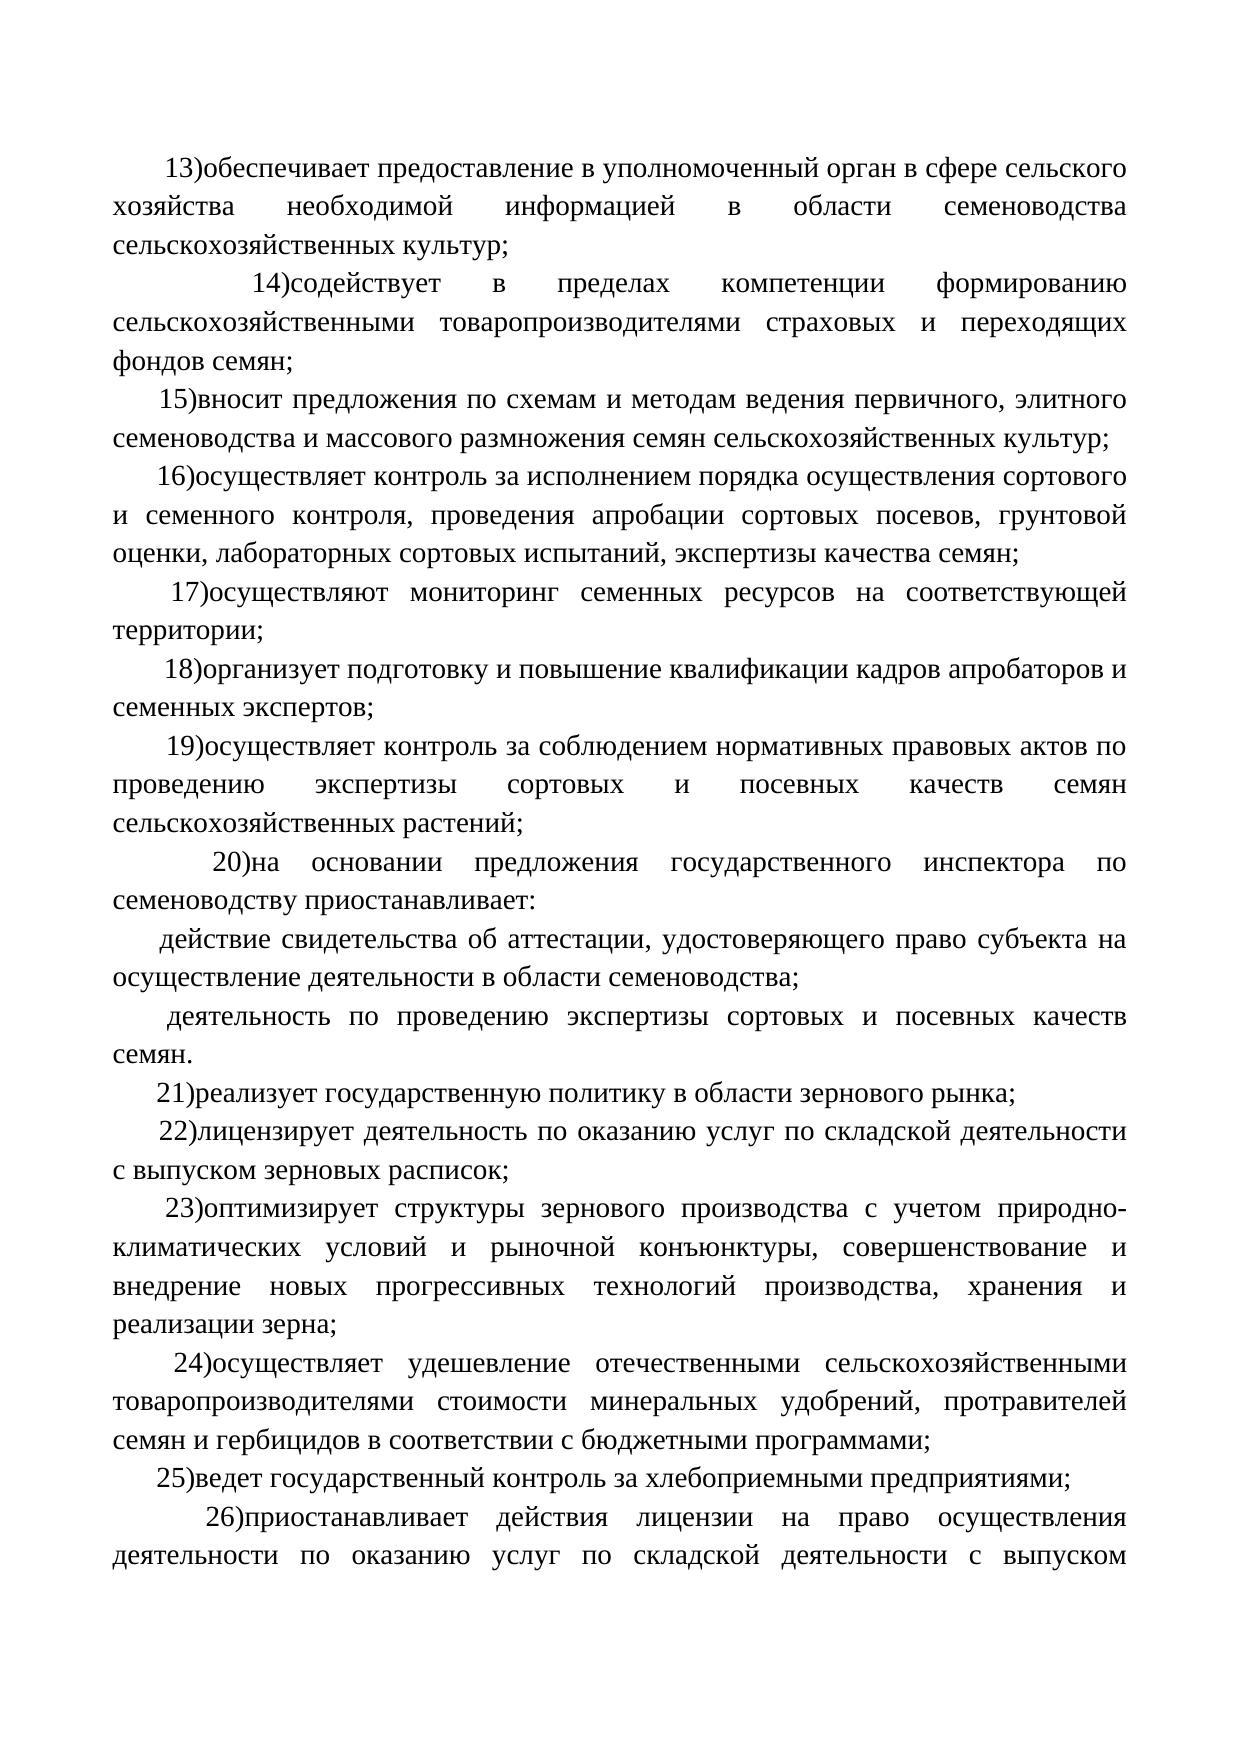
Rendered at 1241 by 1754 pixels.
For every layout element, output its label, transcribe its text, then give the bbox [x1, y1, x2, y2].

text 14)содействует в пределах компетенции формированию сельскохозяйственными товаропроизводителями страховых и переходящих фондов семян; [112, 266, 1128, 376]
text 22)лицензирует деятельность по оказанию услуг по складской деятельности с выпуском зерновых расписок; [112, 1113, 1128, 1186]
text 19)осуществляет контроль за соблюдением нормативных правовых актов по проведению экспертизы сортовых и посевных качеств семян сельскохозяйственных растений; [112, 728, 1128, 839]
text 13)обеспечивает предоставление в уполномоченный орган в сфере сельского хозяйства необходимой информацией в области семеноводства сельскохозяйственных культур; [112, 150, 1128, 261]
text 17)осуществляют мониторинг семенных ресурсов на соответствующей территории; [112, 574, 1128, 646]
text 23)оптимизирует структуры зернового производства с учетом природно-климатических условий и рыночной конъюнктуры, совершенствование и внедрение новых прогрессивных технологий производства, хранения и реализации зерна; [112, 1191, 1128, 1340]
text 20)на основании предложения государственного инспектора по семеноводству приостанавливает: [112, 844, 1128, 916]
text 18)организует подготовку и повышение квалификации кадров апробаторов и семенных экспертов; [112, 651, 1128, 723]
text деятельность по проведению экспертизы сортовых и посевных качеств семян. [112, 998, 1128, 1070]
text 25)ведет государственный контроль за хлебоприемными предприятиями; [112, 1460, 1128, 1494]
text 21)реализует государственную политику в области зернового рынка; [112, 1075, 1128, 1108]
text действие свидетельства об аттестации, удостоверяющего право субъекта на осуществление деятельности в области семеноводства; [112, 921, 1128, 993]
text 16)осуществляет контроль за исполнением порядка осуществления сортового и семенного контроля, проведения апробации сортовых посевов, грунтовой оценки, лабораторных сортовых испытаний, экспертизы качества семян; [112, 458, 1128, 569]
text 24)осуществляет удешевление отечественными сельскохозяйственными товаропроизводителями стоимости минеральных удобрений, протравителей семян и гербицидов в соответствии с бюджетными программами; [112, 1345, 1128, 1455]
text 15)вносит предложения по схемам и методам ведения первичного, элитного семеноводства и массового размножения семян сельскохозяйственных культур; [112, 381, 1128, 453]
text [112, 1499, 1128, 1571]
